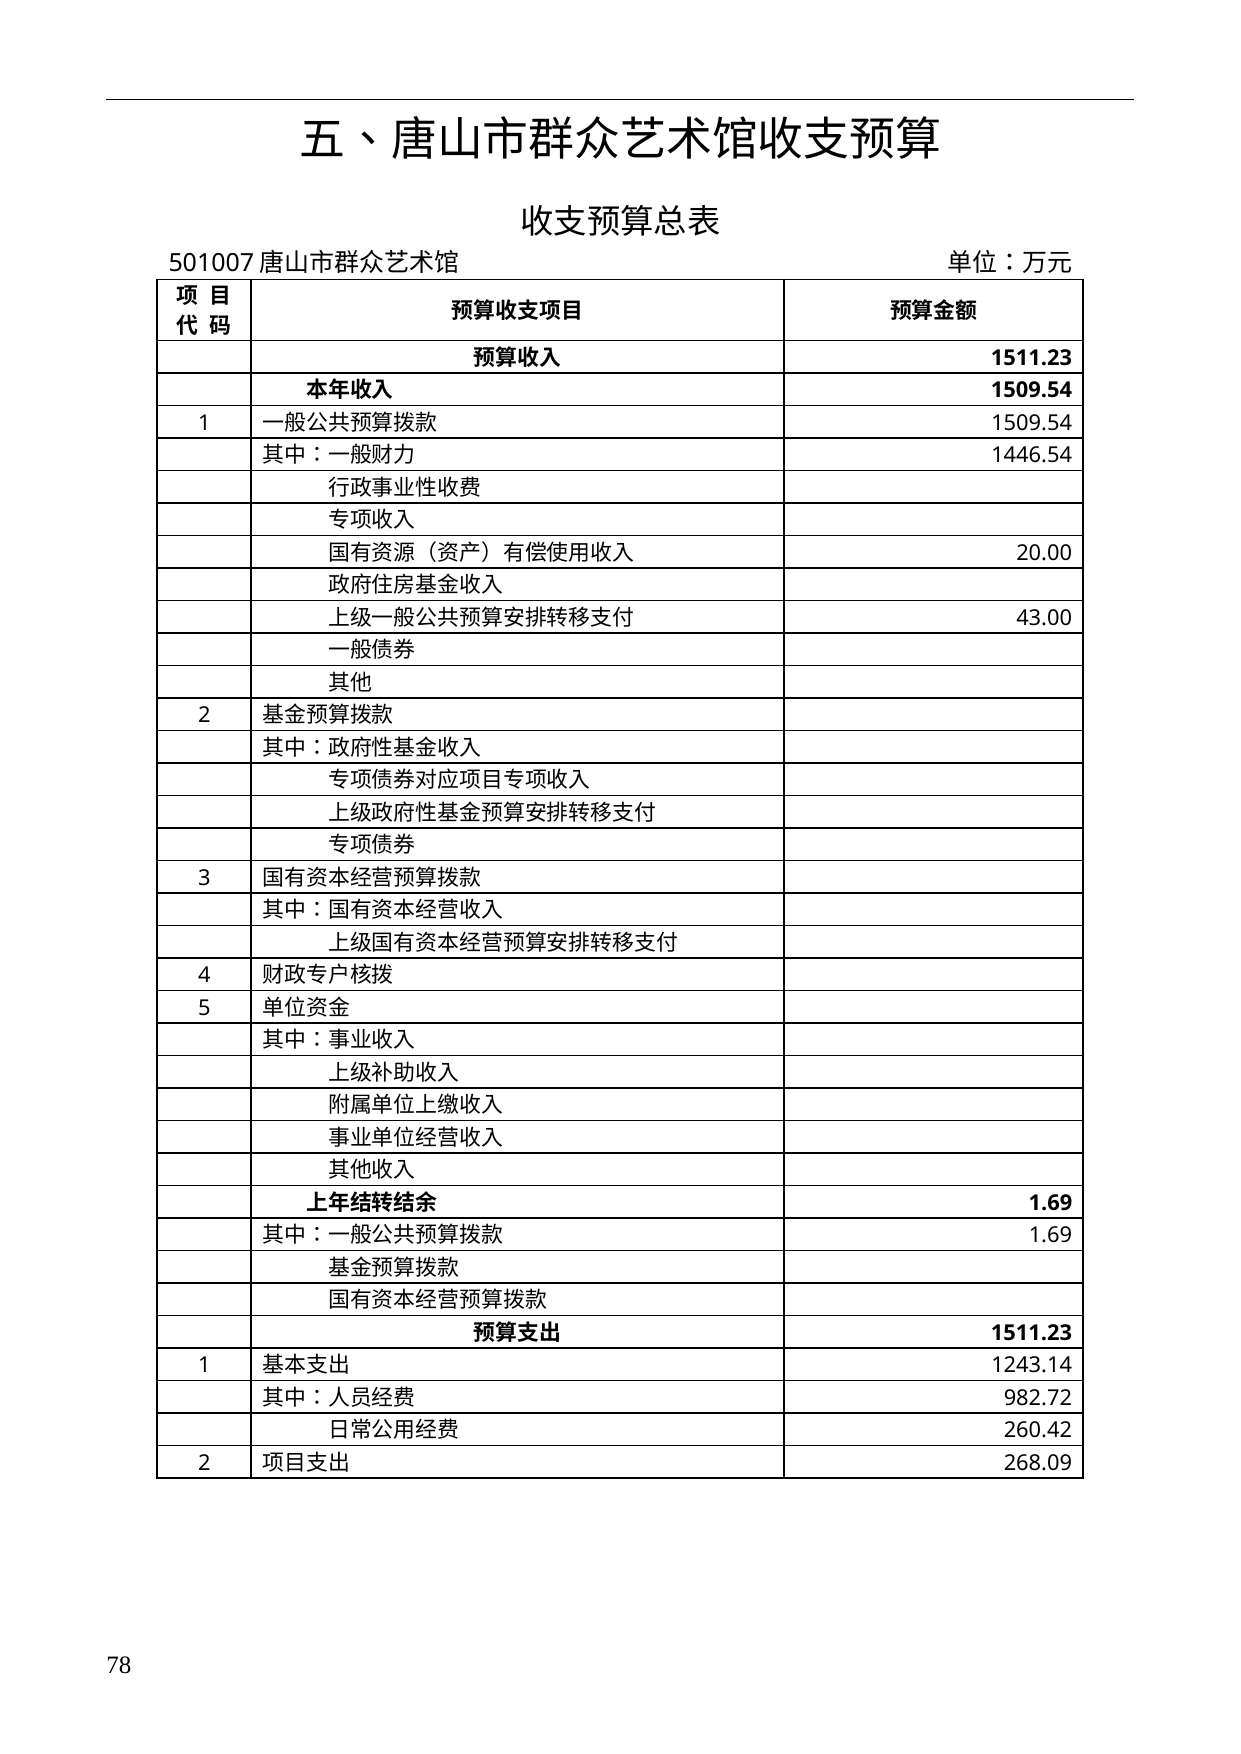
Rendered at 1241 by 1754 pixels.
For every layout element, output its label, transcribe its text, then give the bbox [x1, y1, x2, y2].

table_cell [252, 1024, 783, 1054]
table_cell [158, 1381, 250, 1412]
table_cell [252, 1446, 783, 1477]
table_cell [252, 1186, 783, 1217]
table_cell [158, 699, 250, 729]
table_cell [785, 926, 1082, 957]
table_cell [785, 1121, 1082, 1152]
text 收支预算总表 [106, 197, 1134, 243]
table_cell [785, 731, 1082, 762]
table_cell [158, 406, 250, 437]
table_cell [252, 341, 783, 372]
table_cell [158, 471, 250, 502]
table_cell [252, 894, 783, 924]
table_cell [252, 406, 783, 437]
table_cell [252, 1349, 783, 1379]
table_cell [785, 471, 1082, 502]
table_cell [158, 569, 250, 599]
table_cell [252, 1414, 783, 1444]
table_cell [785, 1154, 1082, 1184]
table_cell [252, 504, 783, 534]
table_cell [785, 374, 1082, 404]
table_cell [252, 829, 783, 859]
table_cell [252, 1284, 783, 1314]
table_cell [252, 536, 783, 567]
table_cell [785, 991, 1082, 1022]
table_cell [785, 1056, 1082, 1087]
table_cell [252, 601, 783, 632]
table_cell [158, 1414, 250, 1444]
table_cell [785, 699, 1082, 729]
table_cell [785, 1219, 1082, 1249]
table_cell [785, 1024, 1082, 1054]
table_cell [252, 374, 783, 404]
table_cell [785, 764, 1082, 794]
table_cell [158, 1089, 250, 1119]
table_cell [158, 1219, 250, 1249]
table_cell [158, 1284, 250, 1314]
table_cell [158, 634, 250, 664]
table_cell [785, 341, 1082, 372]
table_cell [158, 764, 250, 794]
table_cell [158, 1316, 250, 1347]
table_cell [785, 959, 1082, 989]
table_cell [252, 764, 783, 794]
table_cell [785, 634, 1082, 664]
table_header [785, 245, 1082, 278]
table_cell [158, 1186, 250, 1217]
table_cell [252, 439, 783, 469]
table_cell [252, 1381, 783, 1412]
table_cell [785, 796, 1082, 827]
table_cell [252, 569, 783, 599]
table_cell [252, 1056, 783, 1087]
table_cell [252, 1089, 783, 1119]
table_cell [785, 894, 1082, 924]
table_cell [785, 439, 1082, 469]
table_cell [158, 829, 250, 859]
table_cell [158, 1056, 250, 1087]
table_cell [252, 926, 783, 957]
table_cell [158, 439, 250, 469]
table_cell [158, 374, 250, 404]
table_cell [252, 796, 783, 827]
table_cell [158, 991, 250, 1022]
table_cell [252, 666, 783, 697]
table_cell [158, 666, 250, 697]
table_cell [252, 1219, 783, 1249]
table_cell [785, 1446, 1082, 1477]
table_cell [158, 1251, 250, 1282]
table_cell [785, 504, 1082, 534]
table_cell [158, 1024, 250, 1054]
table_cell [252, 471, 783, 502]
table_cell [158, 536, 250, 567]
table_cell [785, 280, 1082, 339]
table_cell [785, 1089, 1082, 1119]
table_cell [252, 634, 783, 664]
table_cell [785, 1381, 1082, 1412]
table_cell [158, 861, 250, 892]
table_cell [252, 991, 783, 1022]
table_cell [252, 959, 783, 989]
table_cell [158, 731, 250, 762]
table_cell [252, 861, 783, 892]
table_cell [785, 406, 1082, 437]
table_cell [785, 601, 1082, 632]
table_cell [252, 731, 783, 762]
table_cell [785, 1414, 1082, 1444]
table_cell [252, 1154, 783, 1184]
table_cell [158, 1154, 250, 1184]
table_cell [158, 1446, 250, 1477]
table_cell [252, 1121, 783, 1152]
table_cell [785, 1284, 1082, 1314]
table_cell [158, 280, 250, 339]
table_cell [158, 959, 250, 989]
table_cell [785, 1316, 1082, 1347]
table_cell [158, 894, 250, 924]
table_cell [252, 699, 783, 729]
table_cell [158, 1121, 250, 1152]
text 五、唐山市群众艺术馆收支预算 [106, 106, 1134, 169]
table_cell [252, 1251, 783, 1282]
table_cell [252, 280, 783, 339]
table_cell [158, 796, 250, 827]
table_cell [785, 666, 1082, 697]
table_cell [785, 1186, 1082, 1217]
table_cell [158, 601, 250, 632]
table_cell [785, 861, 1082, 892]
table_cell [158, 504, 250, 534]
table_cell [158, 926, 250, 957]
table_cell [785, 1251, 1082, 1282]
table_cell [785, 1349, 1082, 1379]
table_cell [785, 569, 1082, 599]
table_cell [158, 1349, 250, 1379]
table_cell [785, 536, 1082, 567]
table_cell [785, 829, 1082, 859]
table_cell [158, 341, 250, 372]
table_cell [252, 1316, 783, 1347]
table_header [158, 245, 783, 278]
